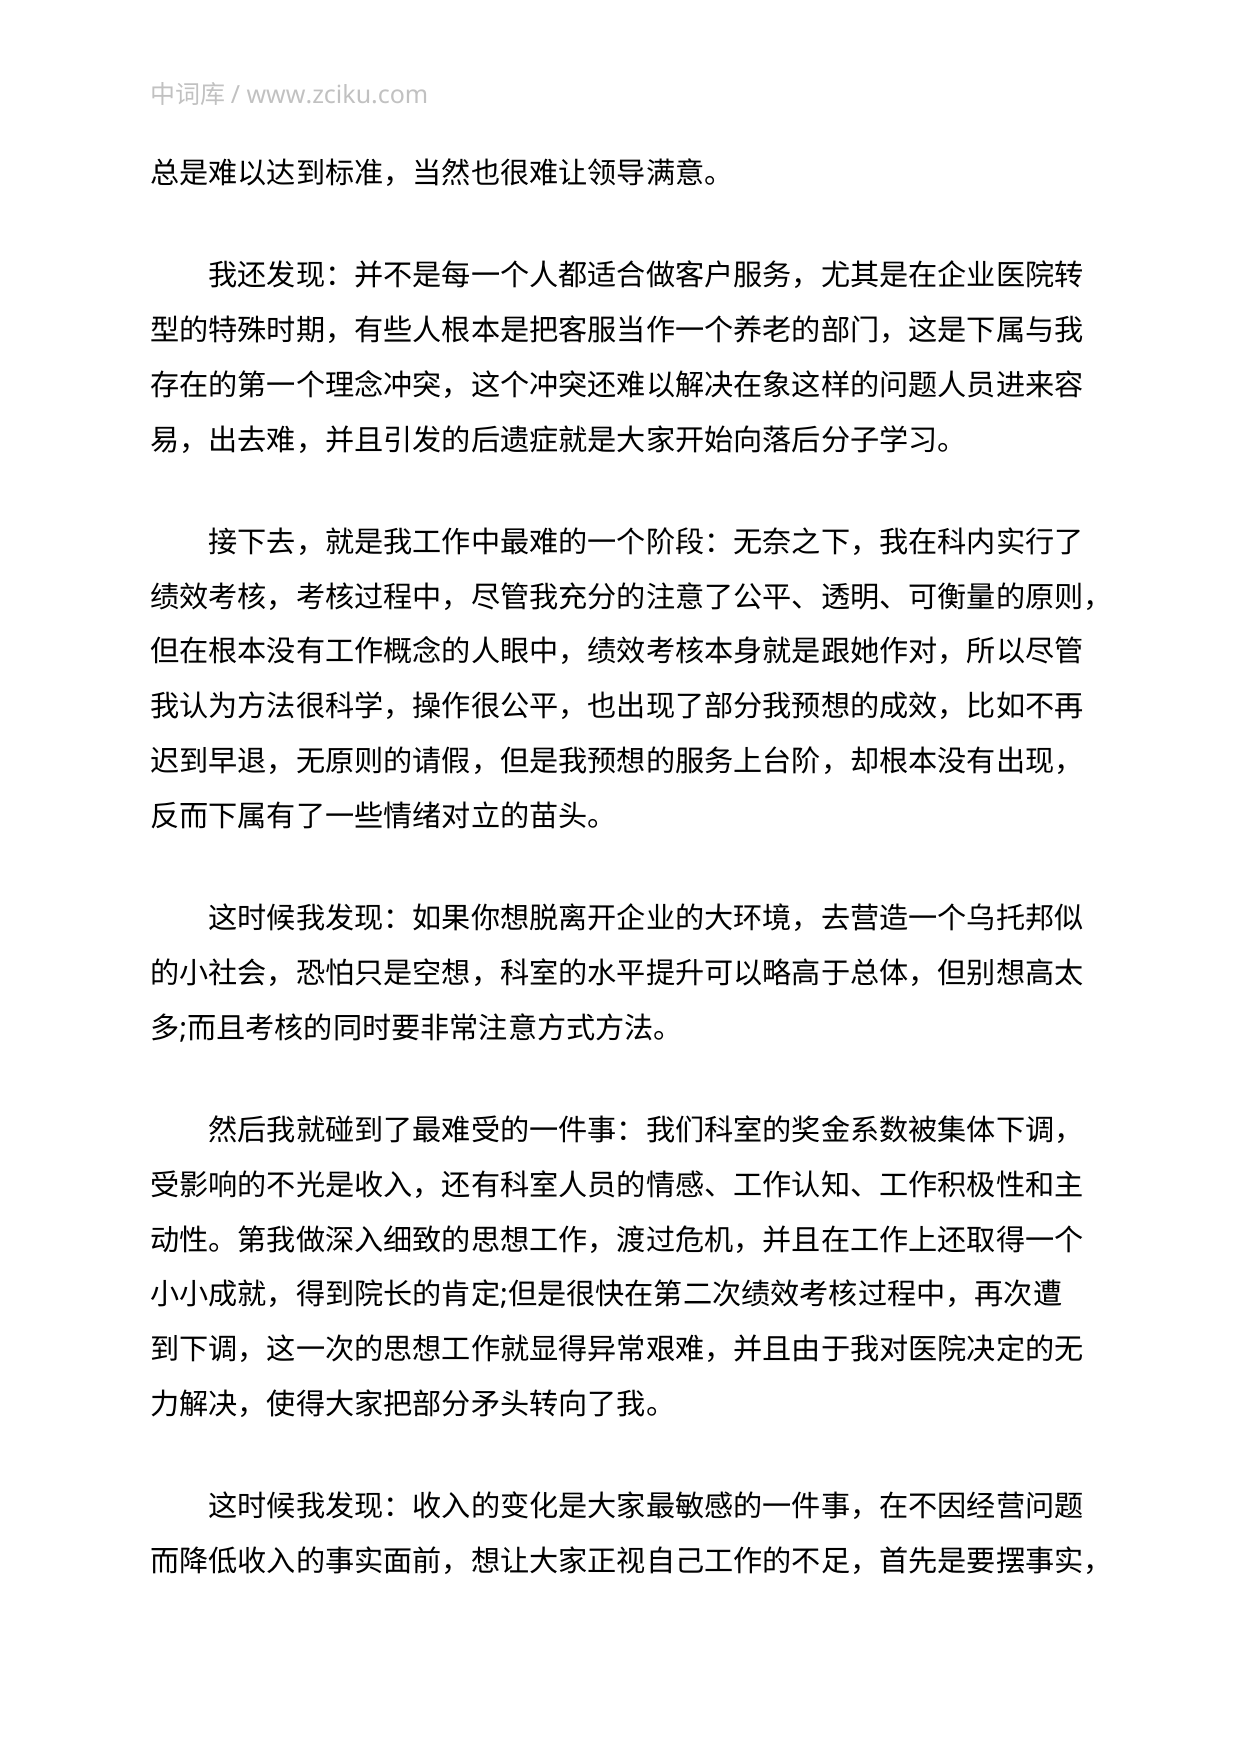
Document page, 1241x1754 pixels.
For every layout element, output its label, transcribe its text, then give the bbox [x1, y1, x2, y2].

text 这时候我发现：如果你想脱离开企业的大环境，去营造一个乌托邦似的小社会，恐怕只是空想，科室的水平提升可以略高于总体，但别想高太多;而且考核的同时要非常注意方式方法。 [150, 894, 1090, 1047]
text 然后我就碰到了最难受的一件事：我们科室的奖金系数被集体下调，受影响的不光是收入，还有科室人员的情感、工作认知、工作积极性和主动性。第我做深入细致的思想工作，渡过危机，并且在工作上还取得一个小小成就，得到院长的肯定;但是很快在第二次绩效考核过程中，再次遭到下调，这一次的思想工作就显得异常艰难，并且由于我对医院决定的无力解决，使得大家把部分矛头转向了我。 [150, 1106, 1090, 1423]
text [150, 150, 1090, 192]
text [150, 1483, 1090, 1580]
text 接下去，就是我工作中最难的一个阶段：无奈之下，我在科内实行了绩效考核，考核过程中，尽管我充分的注意了公平、透明、可衡量的原则，但在根本没有工作概念的人眼中，绩效考核本身就是跟她作对，所以尽管我认为方法很科学，操作很公平，也出现了部分我预想的成效，比如不再迟到早退，无原则的请假，但是我预想的服务上台阶，却根本没有出现，反而下属有了一些情绪对立的苗头。 [150, 518, 1090, 835]
text 我还发现：并不是每一个人都适合做客户服务，尤其是在企业医院转型的特殊时期，有些人根本是把客服当作一个养老的部门，这是下属与我存在的第一个理念冲突，这个冲突还难以解决在象这样的问题人员进来容易，出去难，并且引发的后遗症就是大家开始向落后分子学习。 [150, 252, 1090, 459]
